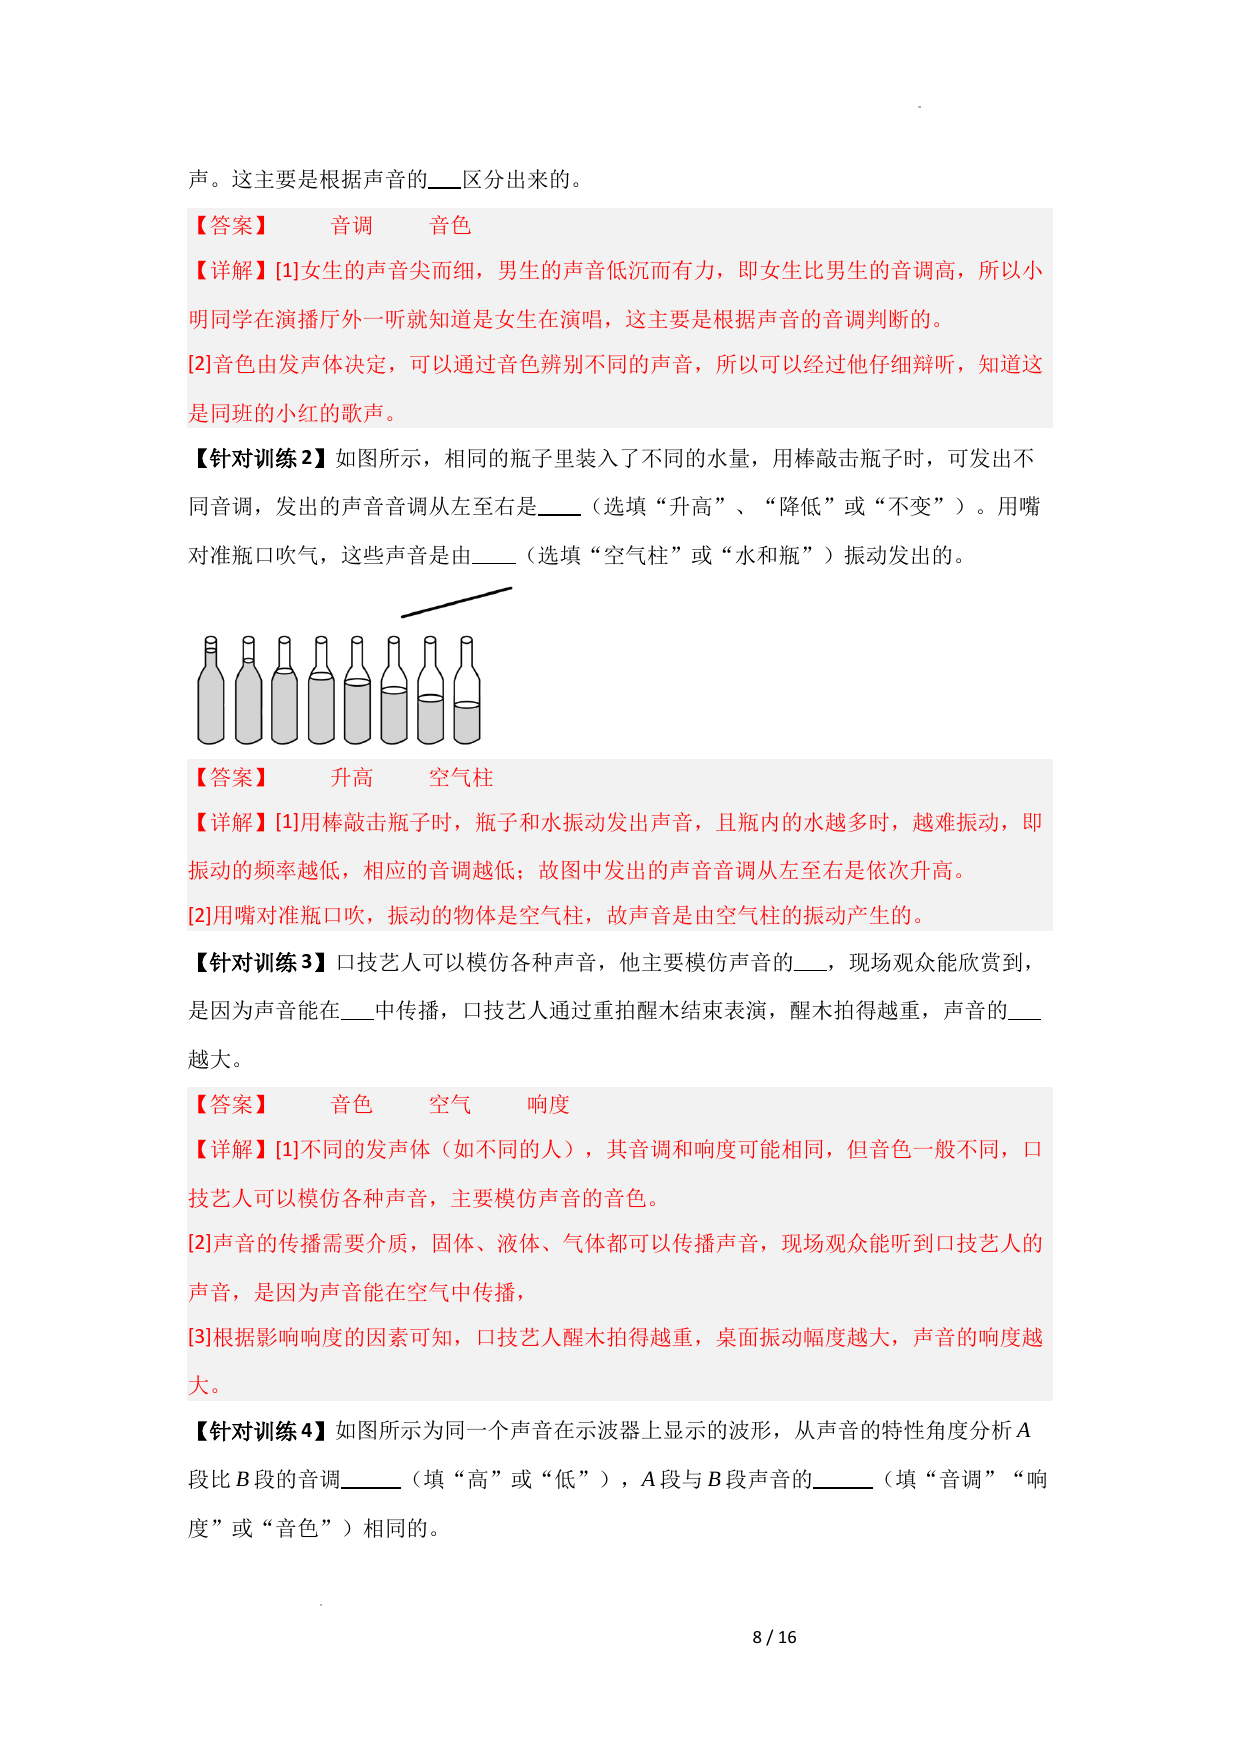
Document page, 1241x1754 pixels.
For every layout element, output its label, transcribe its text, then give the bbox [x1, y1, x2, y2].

text [2]声音的传播需要介质，固体、液体、气体都可以传播声音，现场观众能听到口技艺人的声音，是因为声音能在空气中传播， [187, 1226, 1053, 1307]
text 【针对训练3】口技艺人可以模仿各种声音，他主要模仿声音的 ，现场观众能欣赏到，是因为声音能在 中传播，口技艺人通过重拍醒木结束表演，醒木拍得越重，声音的 越大。 [187, 944, 1053, 1074]
text 【详解】[1]用棒敲击瓶子时，瓶子和水振动发出声音，且瓶内的水越多时，越难振动，即振动的频率越低，相应的音调越低；故图中发出的声音音调从左至右是依次升高。 [187, 804, 1053, 886]
text [3]根据影响响度的因素可知，口技艺人醒木拍得越重，桌面振动幅度越大，声音的响度越大。 [187, 1319, 1053, 1401]
text 【答案】 音色 空气 响度 [187, 1087, 1053, 1119]
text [187, 162, 1053, 194]
text [2]用嘴对准瓶口吹，振动的物体是空气柱，故声音是由空气柱的振动产生的。 [187, 898, 1053, 931]
text 【详解】[1]不同的发声体（如不同的人），其音调和响度可能相同，但音色一般不同，口技艺人可以模仿各种声音，主要模仿声音的音色。 [187, 1132, 1053, 1213]
text 【答案】 音调 音色 [187, 208, 1053, 240]
text 【详解】[1]女生的声音尖而细，男生的声音低沉而有力，即女生比男生的音调高，所以小明同学在演播厅外一听就知道是女生在演唱，这主要是根据声音的音调判断的。 [187, 253, 1053, 334]
picture [187, 583, 514, 747]
text 【针对训练4】如图所示为同一个声音在示波器上显示的波形，从声音的特性角度分析A段比B段的音调 （填“高”或“低”），A段与B段声音的 （填“音调”“响度”或“音色”）相同的。 [187, 1413, 1053, 1543]
text [2]音色由发声体决定，可以通过音色辨别不同的声音，所以可以经过他仔细辩听，知道这是同班的小红的歌声。 [187, 347, 1053, 428]
text 【针对训练2】如图所示，相同的瓶子里装入了不同的水量，用棒敲击瓶子时，可发出不同音调，发出的声音音调从左至右是 （选填“升高”、“降低”或“不变”）。用嘴对准瓶口吹气，这些声音是由 （选填“空气柱”或“水和瓶”）振动发出的。 [187, 440, 1053, 570]
text 【答案】 升高 空气柱 [187, 759, 1053, 792]
